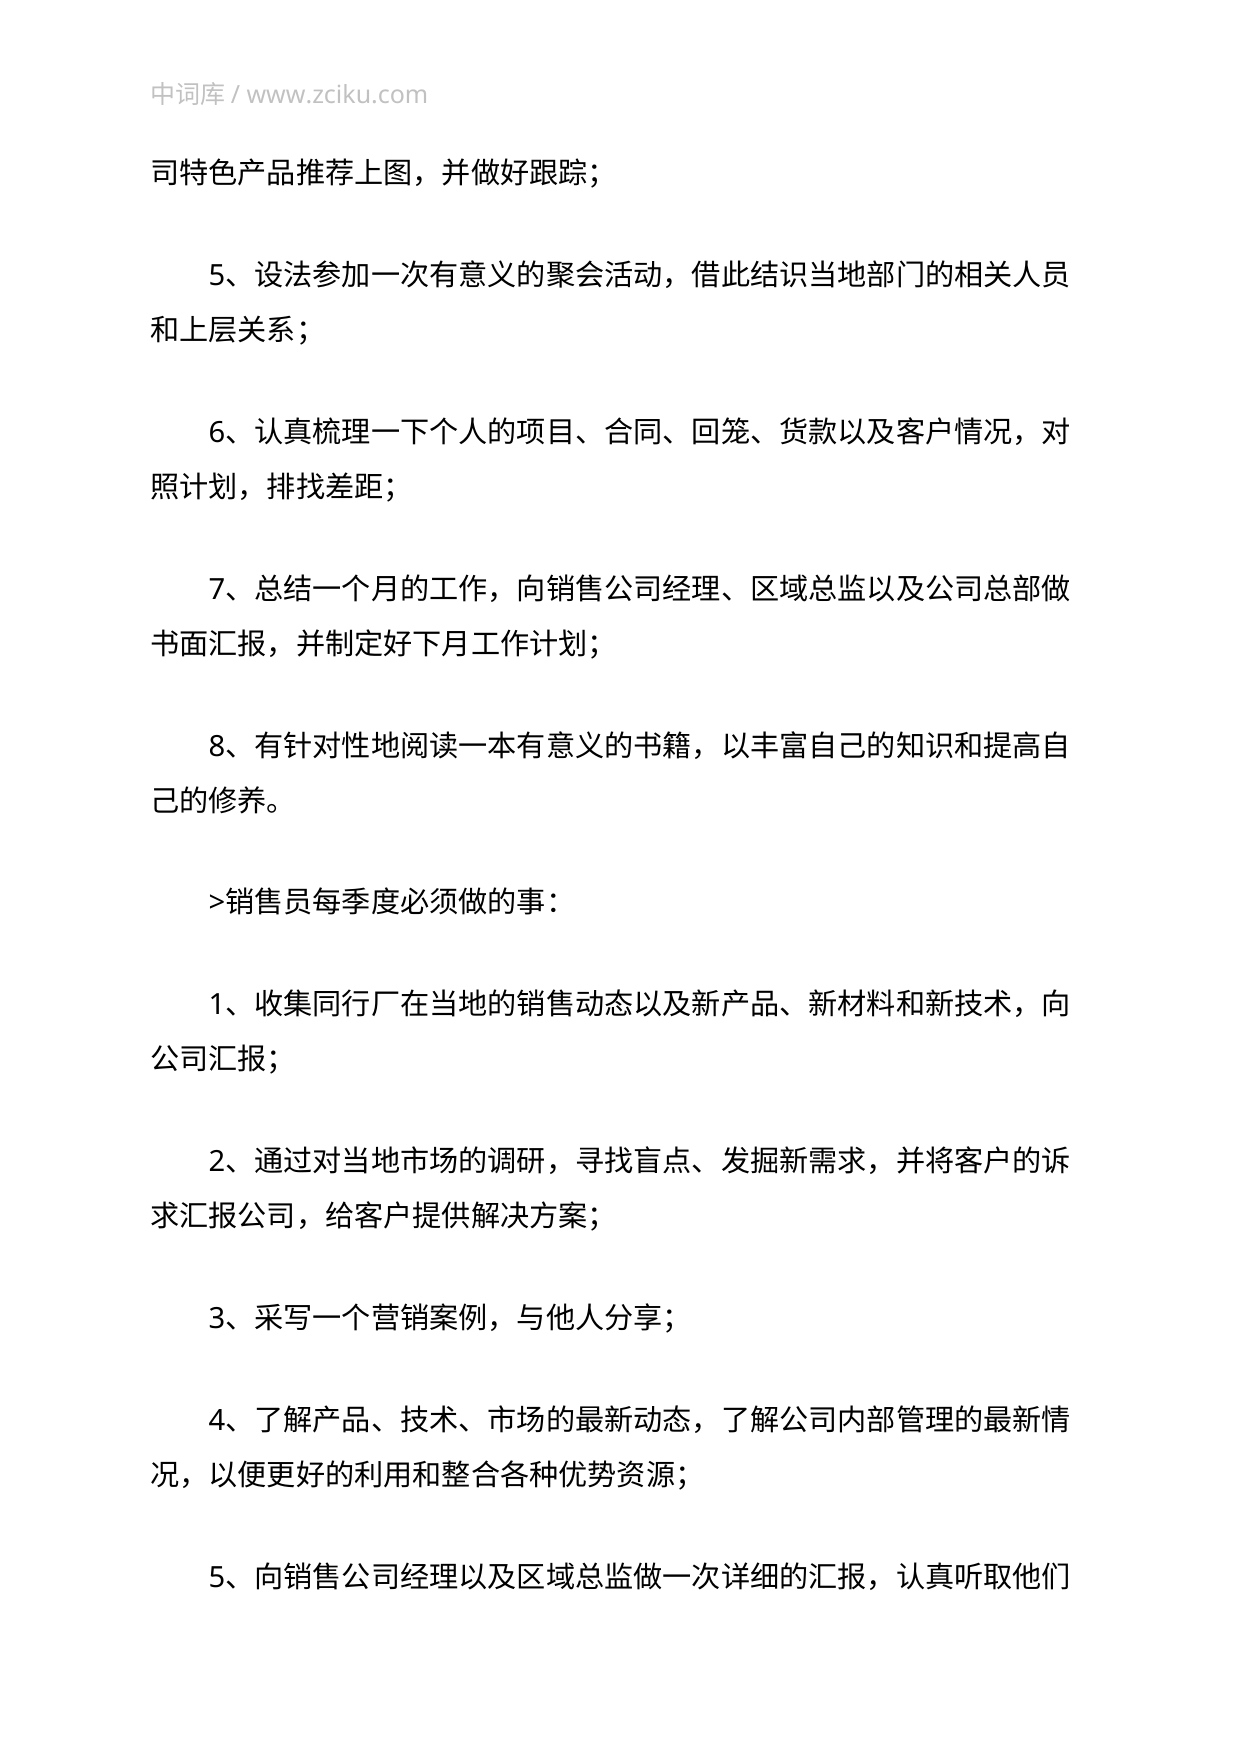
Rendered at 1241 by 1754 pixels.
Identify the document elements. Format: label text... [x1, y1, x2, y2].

text 8、有针对性地阅读一本有意义的书籍，以丰富自己的知识和提高自己的修养。 [150, 722, 1090, 819]
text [150, 150, 1090, 192]
text 4、了解产品、技术、市场的最新动态，了解公司内部管理的最新情况，以便更好的利用和整合各种优势资源； [150, 1396, 1090, 1494]
text 2、通过对当地市场的调研，寻找盲点、发掘新需求，并将客户的诉求汇报公司，给客户提供解决方案； [150, 1138, 1090, 1235]
text >销售员每季度必须做的事： [150, 879, 1090, 921]
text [150, 1553, 1090, 1596]
text 6、认真梳理一下个人的项目、合同、回笼、货款以及客户情况，对照计划，排找差距； [150, 408, 1090, 506]
text 7、总结一个月的工作，向销售公司经理、区域总监以及公司总部做书面汇报，并制定好下月工作计划； [150, 565, 1090, 663]
text 3、采写一个营销案例，与他人分享； [150, 1294, 1090, 1337]
text 1、收集同行厂在当地的销售动态以及新产品、新材料和新技术，向公司汇报； [150, 981, 1090, 1078]
text 5、设法参加一次有意义的聚会活动，借此结识当地部门的相关人员和上层关系； [150, 252, 1090, 349]
